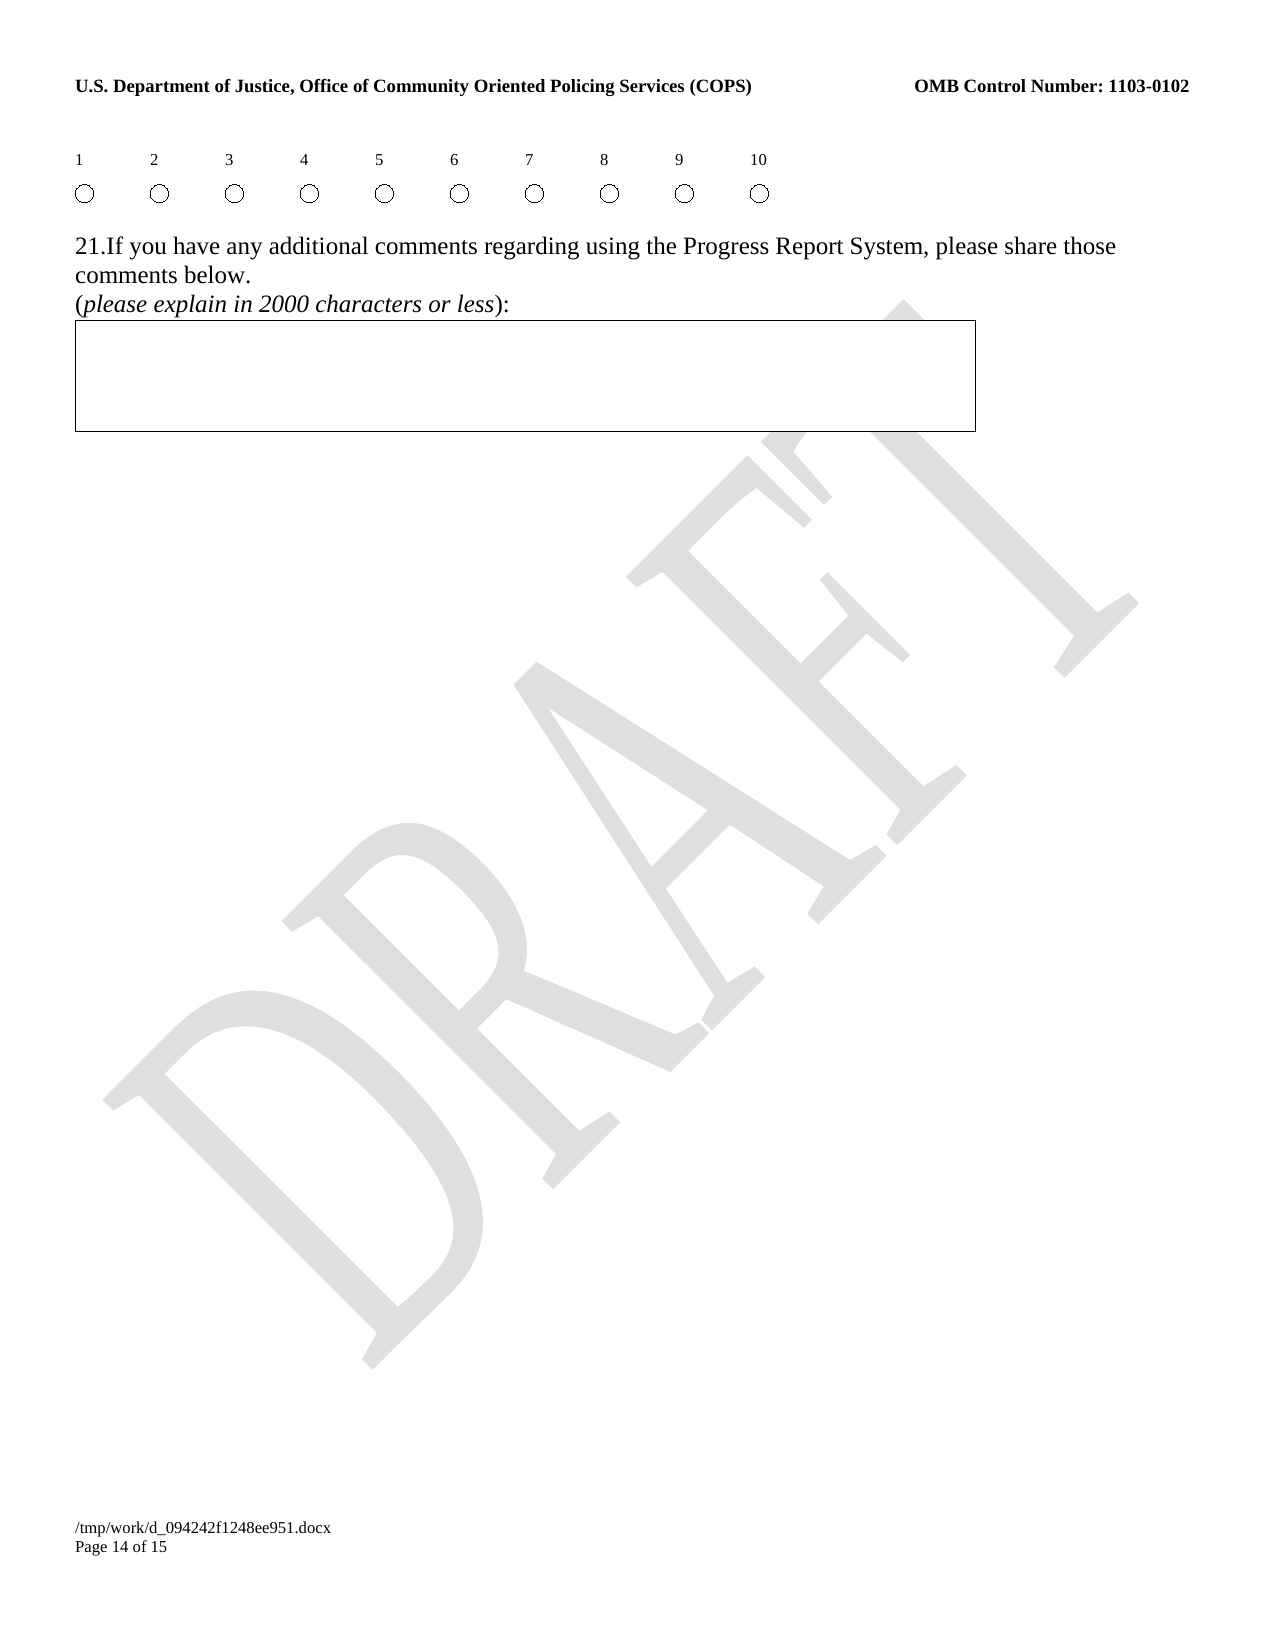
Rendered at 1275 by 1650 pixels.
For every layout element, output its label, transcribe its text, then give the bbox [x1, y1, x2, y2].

text 21.If you have any additional comments regarding using the Progress Report System, please share those comments below. [75, 231, 1200, 289]
text 1 2 3 4 5 6 7 8 9 10 [75, 150, 1200, 169]
text (please explain in 2000 characters or less): [75, 289, 1200, 318]
